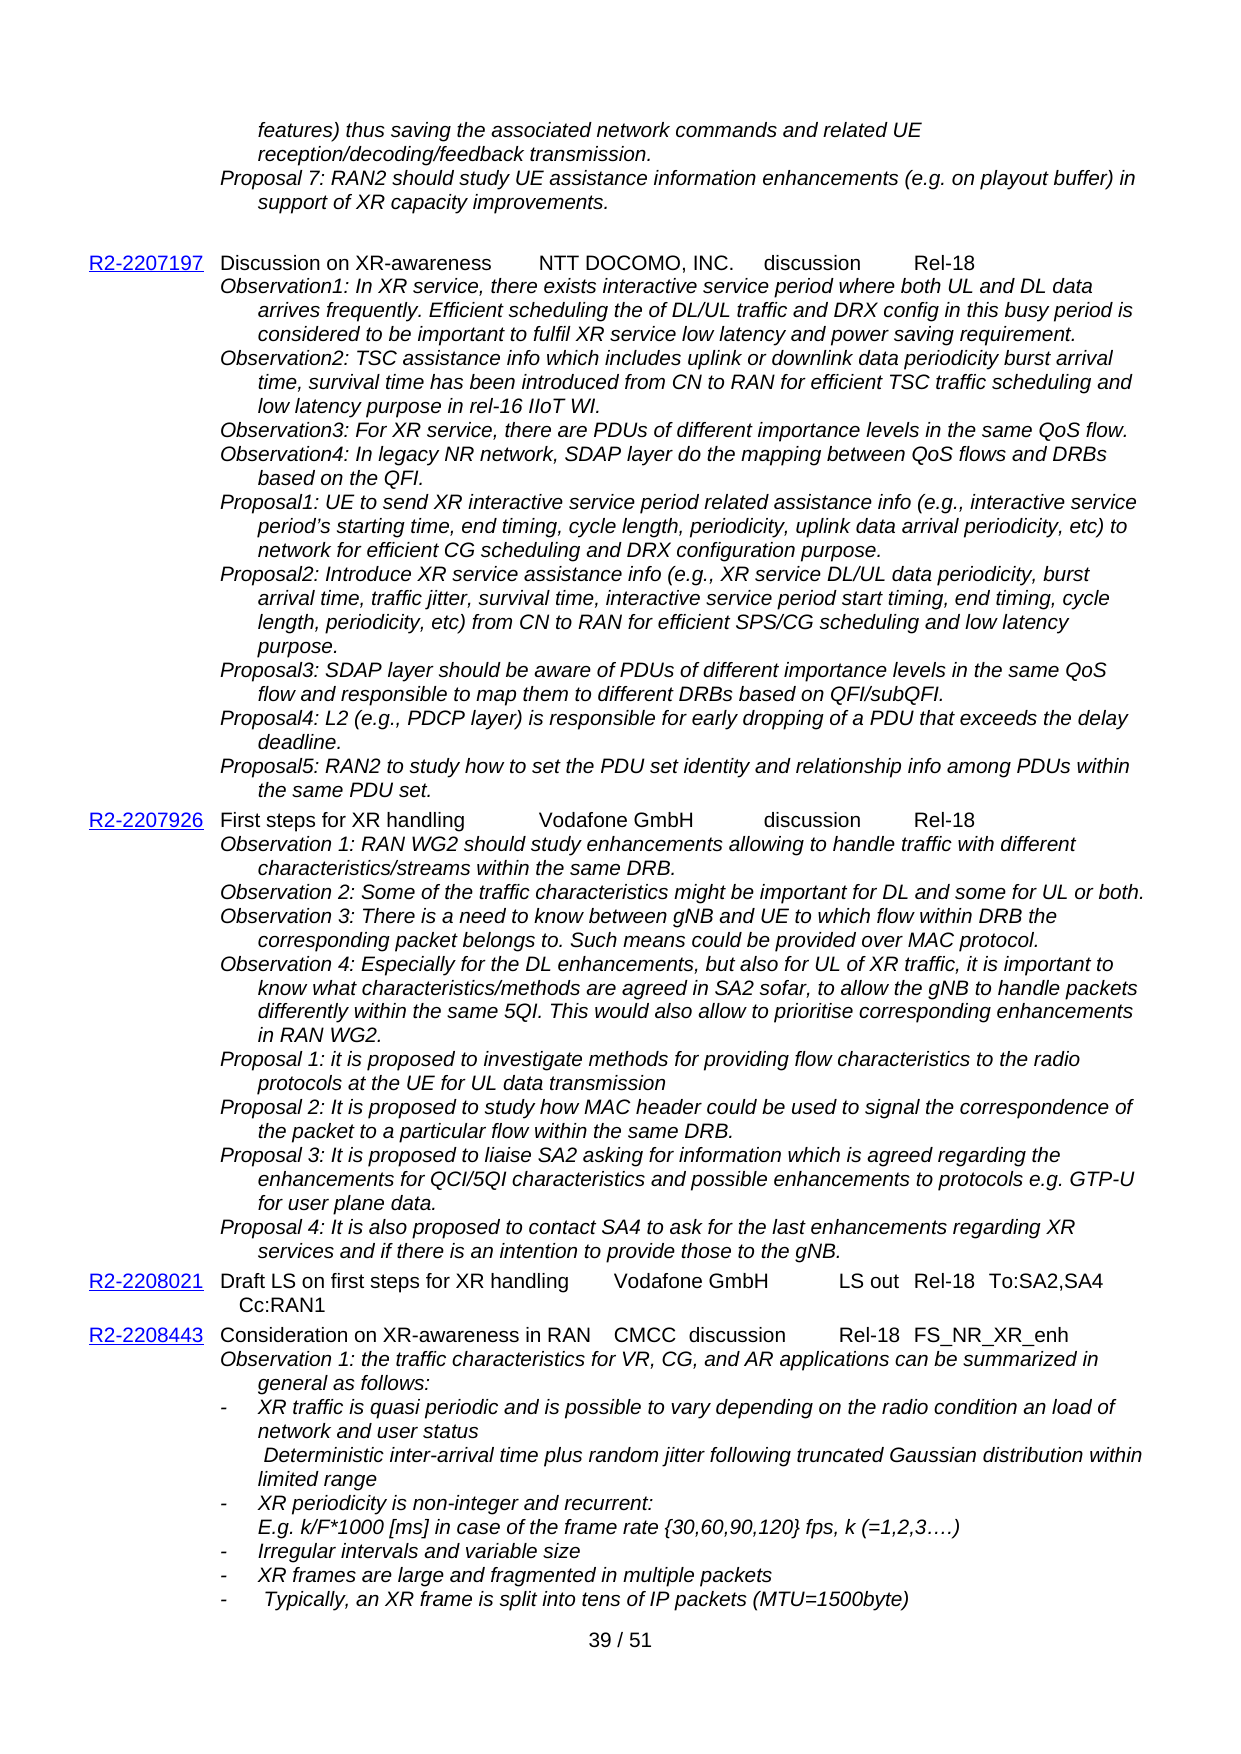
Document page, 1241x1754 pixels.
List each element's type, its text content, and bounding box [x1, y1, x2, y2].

text Observation3: For XR service, there are PDUs of different importance levels in the same QoS flow. [220, 418, 1152, 442]
text Proposal 7: RAN2 should study UE assistance information enhancements (e.g. on playout buffer) in support of XR capacity improvements. [220, 166, 1152, 214]
text Observation1: In XR service, there exists interactive service period where both UL and DL data arrives frequently. Efficient scheduling the of DL/UL traffic and DRX config in this busy period is considered to be important to fulfil XR service low latency and power saving requirement. [220, 274, 1152, 346]
text Proposal 1: it is proposed to investigate methods for providing flow characteristics to the radio protocols at the UE for UL data transmission [220, 1047, 1152, 1095]
text Observation 3: There is a need to know between gNB and UE to which flow within DRB the corresponding packet belongs to. Such means could be provided over MAC protocol. [220, 903, 1152, 951]
text Observation 4: Especially for the DL enhancements, but also for UL of XR traffic, it is important to know what characteristics/methods are agreed in SA2 sofar, to allow the gNB to handle packets differently within the same 5QI. This would also allow to prioritise corresponding enhancements in RAN WG2. [220, 951, 1152, 1047]
text Observation4: In legacy NR network, SDAP layer do the mapping between QoS flows and DRBs based on the QFI. [220, 442, 1152, 490]
text  E.g. k/F*1000 [ms] in case of the frame rate {30,60,90,120} fps, k (=1,2,3….) [220, 1515, 1152, 1539]
title R2-2207197 Discussion on XR-awareness NTT DOCOMO, INC. discussion Rel-18 [89, 250, 1152, 274]
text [220, 118, 1152, 166]
text Observation 1: the traffic characteristics for VR, CG, and AR applications can be summarized in general as follows: [220, 1347, 1152, 1395]
text Proposal 3: It is proposed to liaise SA2 asking for information which is agreed regarding the enhancements for QCI/5QI characteristics and possible enhancements to protocols e.g. GTP-U for user plane data. [220, 1143, 1152, 1215]
text Proposal2: Introduce XR service assistance info (e.g., XR service DL/UL data periodicity, burst arrival time, traffic jitter, survival time, interactive service period start timing, end timing, cycle length, periodicity, etc) from CN to RAN for efficient SPS/CG scheduling and low latency purpose. [220, 562, 1152, 658]
title R2-2207926 First steps for XR handling Vodafone GmbH discussion Rel-18 [89, 808, 1152, 832]
text Proposal5: RAN2 to study how to set the PDU set identity and relationship info among PDUs within the same PDU set. [220, 753, 1152, 801]
text Proposal4: L2 (e.g., PDCP layer) is responsible for early dropping of a PDU that exceeds the delay deadline. [220, 706, 1152, 753]
text Proposal1: UE to send XR interactive service period related assistance info (e.g., interactive service period’s starting time, end timing, cycle length, periodicity, uplink data arrival periodicity, etc) to network for efficient CG scheduling and DRX configuration purpose. [220, 490, 1152, 562]
text Observation 1: RAN WG2 should study enhancements allowing to handle traffic with different characteristics/streams within the same DRB. [220, 832, 1152, 879]
text - XR periodicity is non-integer and recurrent: [220, 1491, 1152, 1515]
text - Irregular intervals and variable size [220, 1539, 1152, 1563]
text Observation 2: Some of the traffic characteristics might be important for DL and some for UL or both. [220, 879, 1152, 903]
text - Typically, an XR frame is split into tens of IP packets (MTU=1500byte) [220, 1587, 1152, 1611]
text  Deterministic inter-arrival time plus random jitter following truncated Gaussian distribution within limited range [220, 1443, 1152, 1491]
text Proposal 4: It is also proposed to contact SA4 to ask for the last enhancements regarding XR services and if there is an intention to provide those to the gNB. [220, 1215, 1152, 1263]
title R2-2208021 Draft LS on first steps for XR handling Vodafone GmbH LS out Rel-18 To:SA2,SA4 Cc:RAN1 [89, 1269, 1152, 1317]
text Proposal3: SDAP layer should be aware of PDUs of different importance levels in the same QoS flow and responsible to map them to different DRBs based on QFI/subQFI. [220, 658, 1152, 706]
title R2-2208443 Consideration on XR-awareness in RAN CMCC discussion Rel-18 FS_NR_XR_enh [89, 1323, 1152, 1347]
text Proposal 2: It is proposed to study how MAC header could be used to signal the correspondence of the packet to a particular flow within the same DRB. [220, 1095, 1152, 1143]
text Observation2: TSC assistance info which includes uplink or downlink data periodicity burst arrival time, survival time has been introduced from CN to RAN for efficient TSC traffic scheduling and low latency purpose in rel-16 IIoT WI. [220, 346, 1152, 418]
text - XR frames are large and fragmented in multiple packets [220, 1563, 1152, 1587]
text - XR traffic is quasi periodic and is possible to vary depending on the radio condition an load of network and user status [220, 1395, 1152, 1443]
